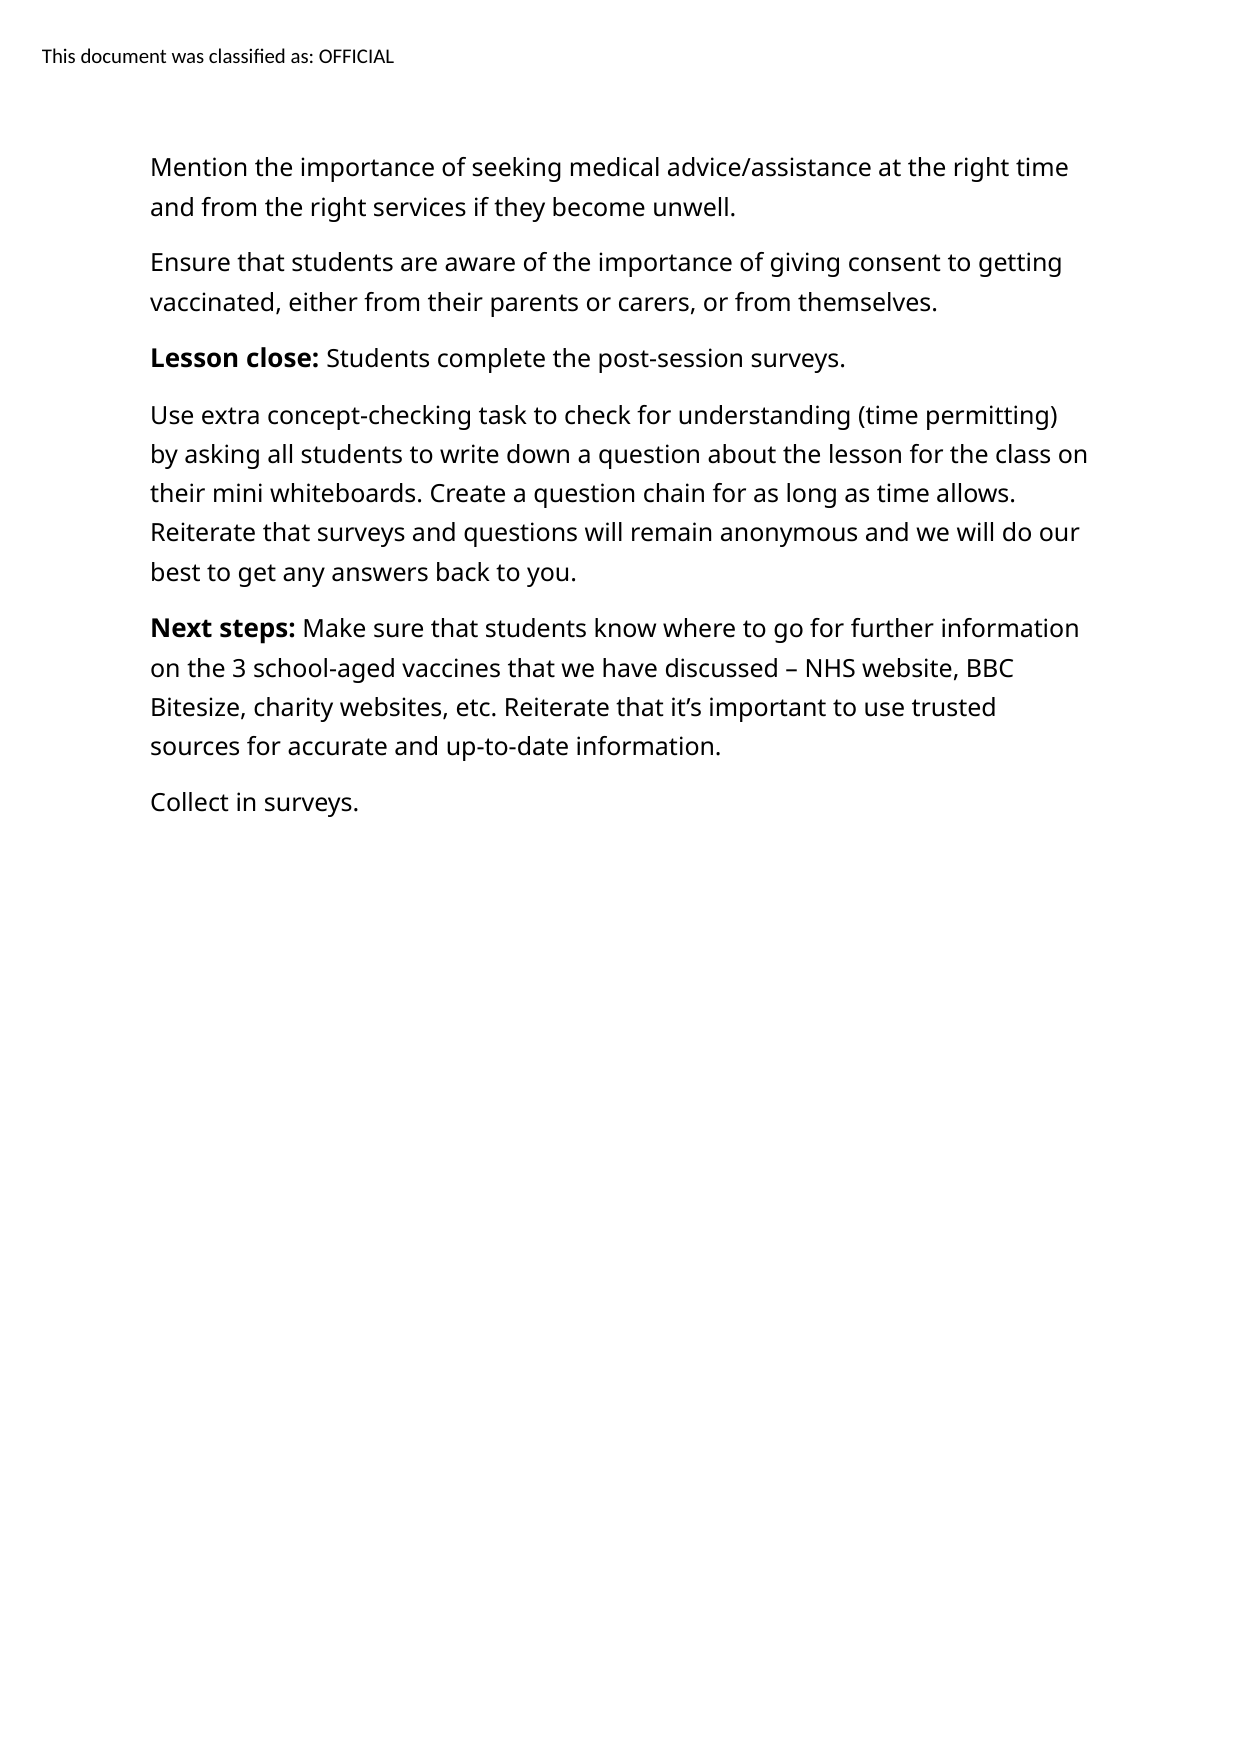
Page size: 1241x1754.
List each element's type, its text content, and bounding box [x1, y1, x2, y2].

text Mention the importance of seeking medical advice/assistance at the right time and from the right services if they become unwell. [150, 150, 1090, 223]
text Use extra concept-checking task to check for understanding (time permitting) by asking all students to write down a question about the lesson for the class on their mini whiteboards. Create a question chain for as long as time allows. Reiterate that surveys and questions will remain anonymous and we will do our best to get any answers back to you. [150, 397, 1090, 588]
text Next steps: Make sure that students know where to go for further information on the 3 school-aged vaccines that we have discussed – NHS website, BBC Bitesize, charity websites, etc. Reiterate that it’s important to use trusted sources for accurate and up-to-date information. [150, 610, 1090, 763]
text Lesson close: Students complete the post-session surveys. [150, 340, 1090, 376]
text Collect in surveys. [150, 785, 1090, 819]
text Ensure that students are aware of the importance of giving consent to getting vaccinated, either from their parents or carers, or from themselves. [150, 245, 1090, 318]
